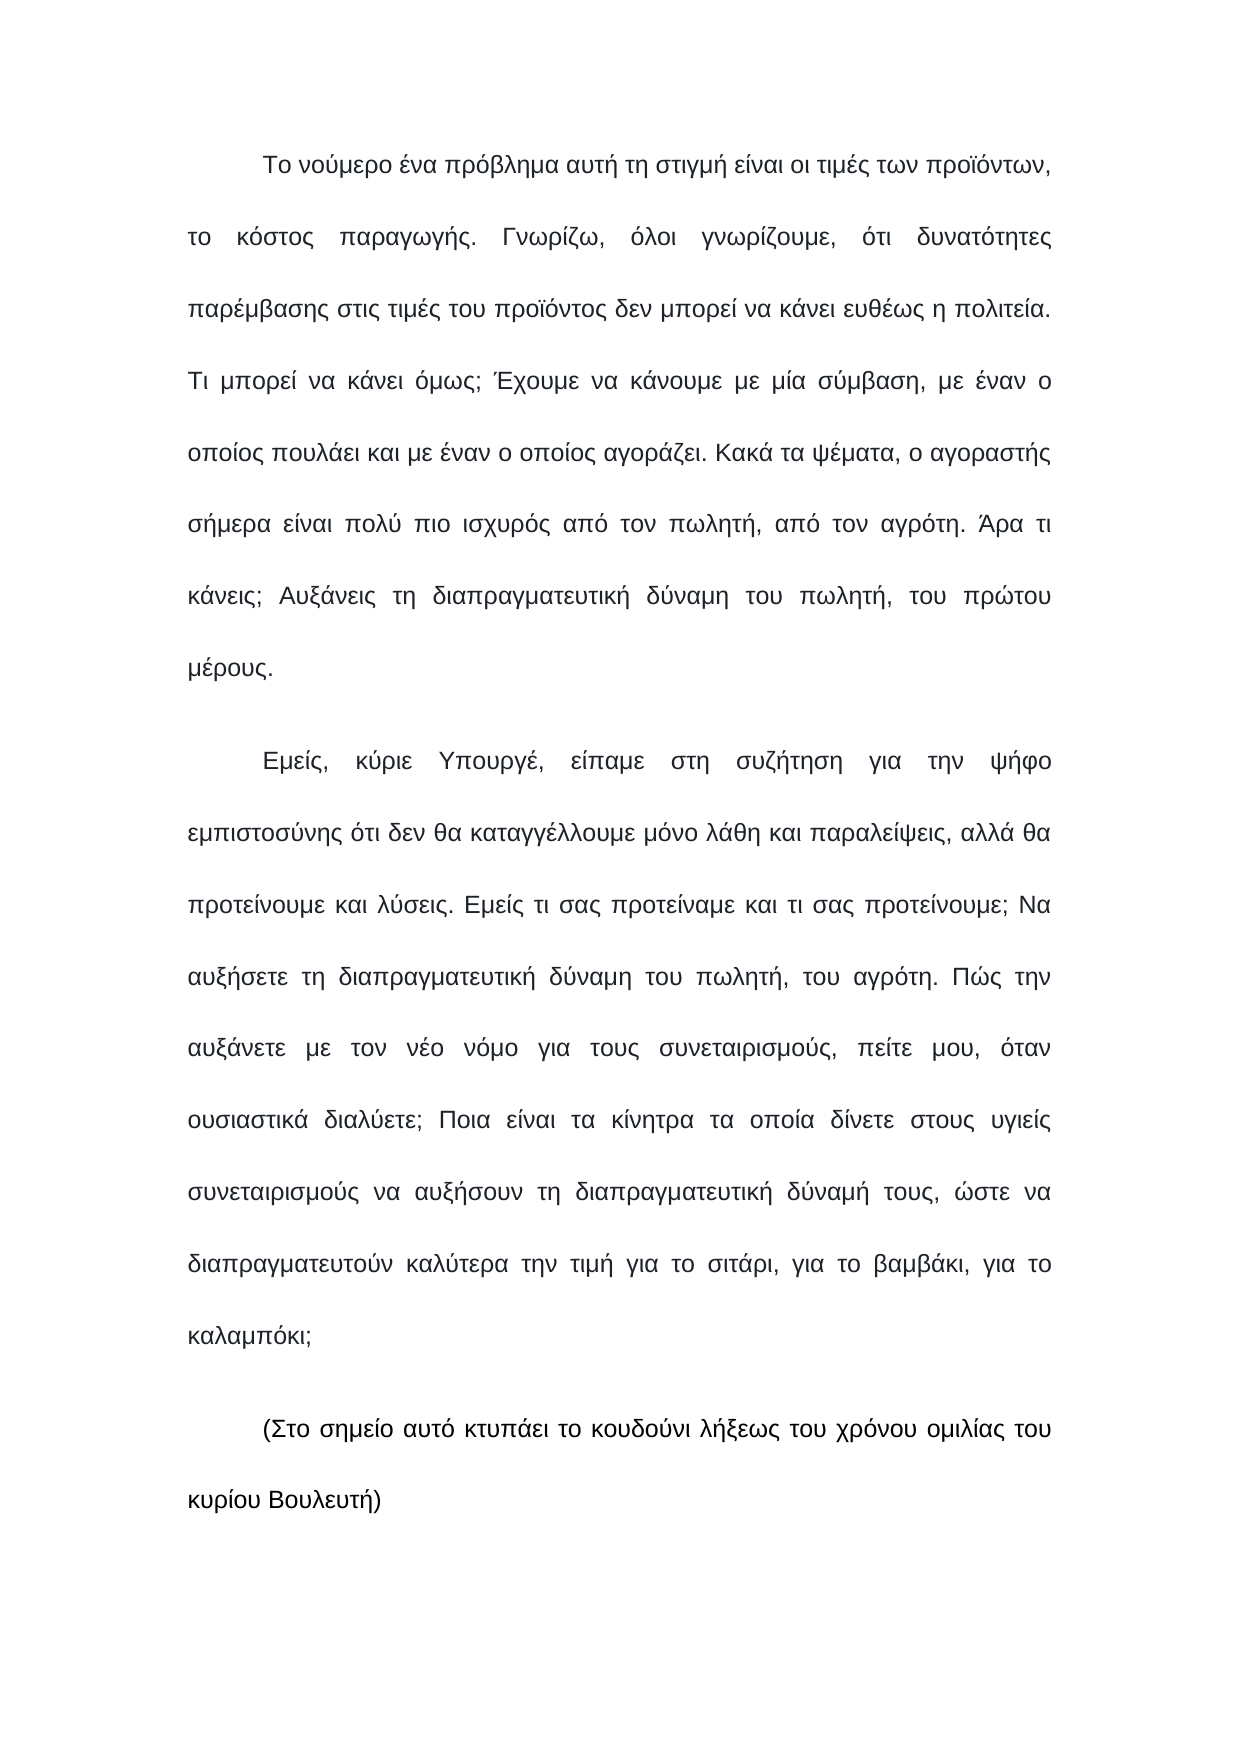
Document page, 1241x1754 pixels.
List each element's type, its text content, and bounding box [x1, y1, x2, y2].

text Το νούμερο ένα πρόβλημα αυτή τη στιγμή είναι οι τιμές των προϊόντων, το κόστος παραγωγής. Γνωρίζω, όλοι γνωρίζουμε, ότι δυνατότητες παρέμβασης στις τιμές του προϊόντος δεν μπορεί να κάνει ευθέως η πολιτεία. Τι μπορεί να κάνει όμως; Έχουμε να κάνουμε με μία σύμβαση, με έναν ο οποίος πουλάει και με έναν ο οποίος αγοράζει. Κακά τα ψέματα, ο αγοραστής σήμερα είναι πολύ πιο ισχυρός από τον πωλητή, από τον αγρότη. Άρα τι κάνεις; Αυξάνεις τη διαπραγματευτική δύναμη του πωλητή, του πρώτου μέρους. [187, 150, 1053, 682]
text Εμείς, κύριε Υπουργέ, είπαμε στη συζήτηση για την ψήφο εμπιστοσύνης ότι δεν θα καταγγέλλουμε μόνο λάθη και παραλείψεις, αλλά θα προτείνουμε και λύσεις. Εμείς τι σας προτείναμε και τι σας προτείνουμε; Να αυξήσετε τη διαπραγματευτική δύναμη του πωλητή, του αγρότη. Πώς την αυξάνετε με τον νέο νόμο για τους συνεταιρισμούς, πείτε μου, όταν ουσιαστικά διαλύετε; Ποια είναι τα κίνητρα τα οποία δίνετε στους υγιείς συνεταιρισμούς να αυξήσουν τη διαπραγματευτική δύναμή τους, ώστε να διαπραγματευτούν καλύτερα την τιμή για το σιτάρι, για το βαμβάκι, για το καλαμπόκι; [187, 746, 1053, 1349]
text (Στο σημείο αυτό κτυπάει το κουδούνι λήξεως του χρόνου ομιλίας του κυρίου Βουλευτή) [187, 1413, 1053, 1514]
